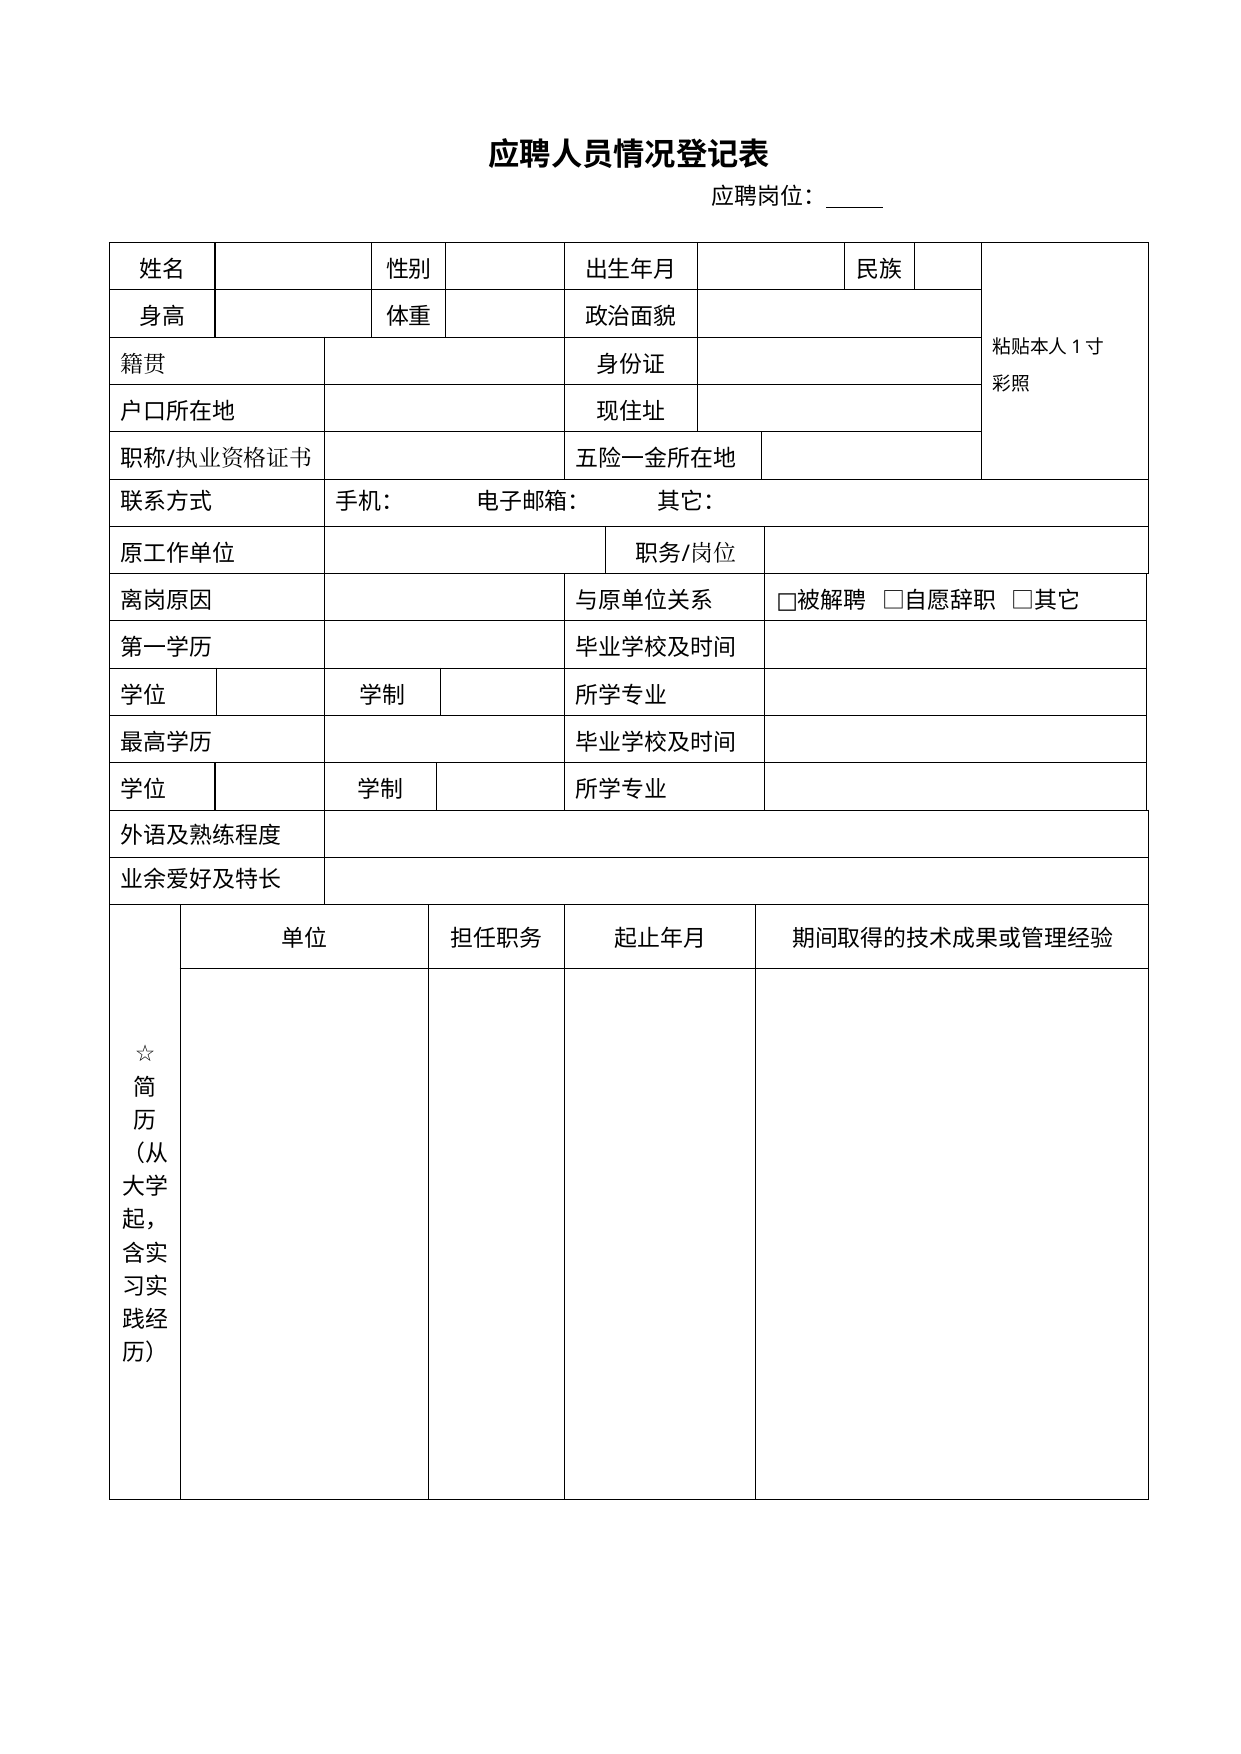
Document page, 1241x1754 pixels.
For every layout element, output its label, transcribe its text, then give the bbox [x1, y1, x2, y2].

table_cell [765, 621, 1146, 668]
table_header 姓名 [110, 243, 214, 289]
table_cell [756, 969, 1148, 1499]
table_cell [217, 669, 324, 715]
table_cell [698, 290, 981, 337]
table_cell 期间取得的技术成果或管理经验 [756, 905, 1148, 968]
table_cell [325, 385, 564, 431]
table_cell 体重 [372, 290, 445, 337]
table_cell [325, 527, 605, 573]
table_cell [325, 621, 564, 668]
table_cell 与原单位关系 [565, 574, 764, 620]
table_cell 单位 [181, 905, 428, 968]
table_cell [765, 716, 1146, 762]
table_cell 起止年月 [565, 905, 755, 968]
table_cell 职称/执业资格证书 [110, 432, 324, 478]
table_header [698, 243, 844, 289]
table_cell 学位 [110, 669, 216, 715]
table_cell 所学专业 [565, 669, 764, 715]
table_header 出生年月 [565, 243, 697, 289]
table_cell [325, 716, 564, 762]
table_cell [437, 763, 564, 809]
table_cell 最高学历 [110, 716, 324, 762]
table_cell [765, 527, 1148, 573]
table_cell [765, 669, 1146, 715]
table_cell 职务/岗位 [606, 527, 764, 573]
table_cell [216, 290, 371, 337]
table_header [915, 243, 981, 289]
table_header 粘贴本人1寸 彩照 [982, 243, 1148, 478]
table_cell 联系方式 [110, 480, 324, 526]
table_cell [325, 574, 564, 620]
text 应聘岗位： [165, 175, 1092, 212]
table_cell 原工作单位 [110, 527, 324, 573]
table_cell [698, 385, 981, 431]
table_cell 业余爱好及特长 [110, 858, 324, 904]
table_cell [565, 969, 755, 1499]
table_cell [762, 432, 981, 478]
table_header 民族 [845, 243, 914, 289]
table_cell 身高 [110, 290, 214, 337]
table_cell □被解聘 □自愿辞职 □其它 [765, 574, 1146, 620]
table_cell 学制 [325, 669, 440, 715]
table_cell 身份证 [565, 338, 697, 384]
table_cell 政治面貌 [565, 290, 697, 337]
table_cell [181, 969, 428, 1499]
table_header 性别 [372, 243, 445, 289]
table_cell 所学专业 [565, 763, 764, 809]
table_cell [765, 763, 1146, 809]
table_cell 五险一金所在地 [565, 432, 761, 478]
table_cell [325, 338, 564, 384]
table_cell ☆ 简 历 （从大学起，含实习实践经历） [110, 905, 180, 1499]
table_cell 离岗原因 [110, 574, 324, 620]
table_cell 现住址 [565, 385, 697, 431]
table_cell [325, 432, 564, 478]
table_header [216, 243, 371, 289]
table_cell [446, 290, 564, 337]
table_cell 毕业学校及时间 [565, 621, 764, 668]
table_cell [441, 669, 564, 715]
table_cell 户口所在地 [110, 385, 324, 431]
table_cell 手机： 电子邮箱： 其它： [325, 480, 1148, 526]
table_cell [698, 338, 981, 384]
table_cell [325, 858, 1148, 904]
text 应聘人员情况登记表 [165, 129, 1092, 175]
table_cell 担任职务 [429, 905, 564, 968]
table_cell [325, 811, 1148, 857]
table_cell 外语及熟练程度 [110, 811, 324, 857]
table_cell 第一学历 [110, 621, 324, 668]
table_cell 籍贯 [110, 338, 324, 384]
table_cell 学制 [325, 763, 436, 809]
table_cell 学位 [110, 763, 214, 809]
table_cell [429, 969, 564, 1499]
table_header [446, 243, 564, 289]
table_cell 毕业学校及时间 [565, 716, 764, 762]
table_cell [216, 763, 324, 809]
